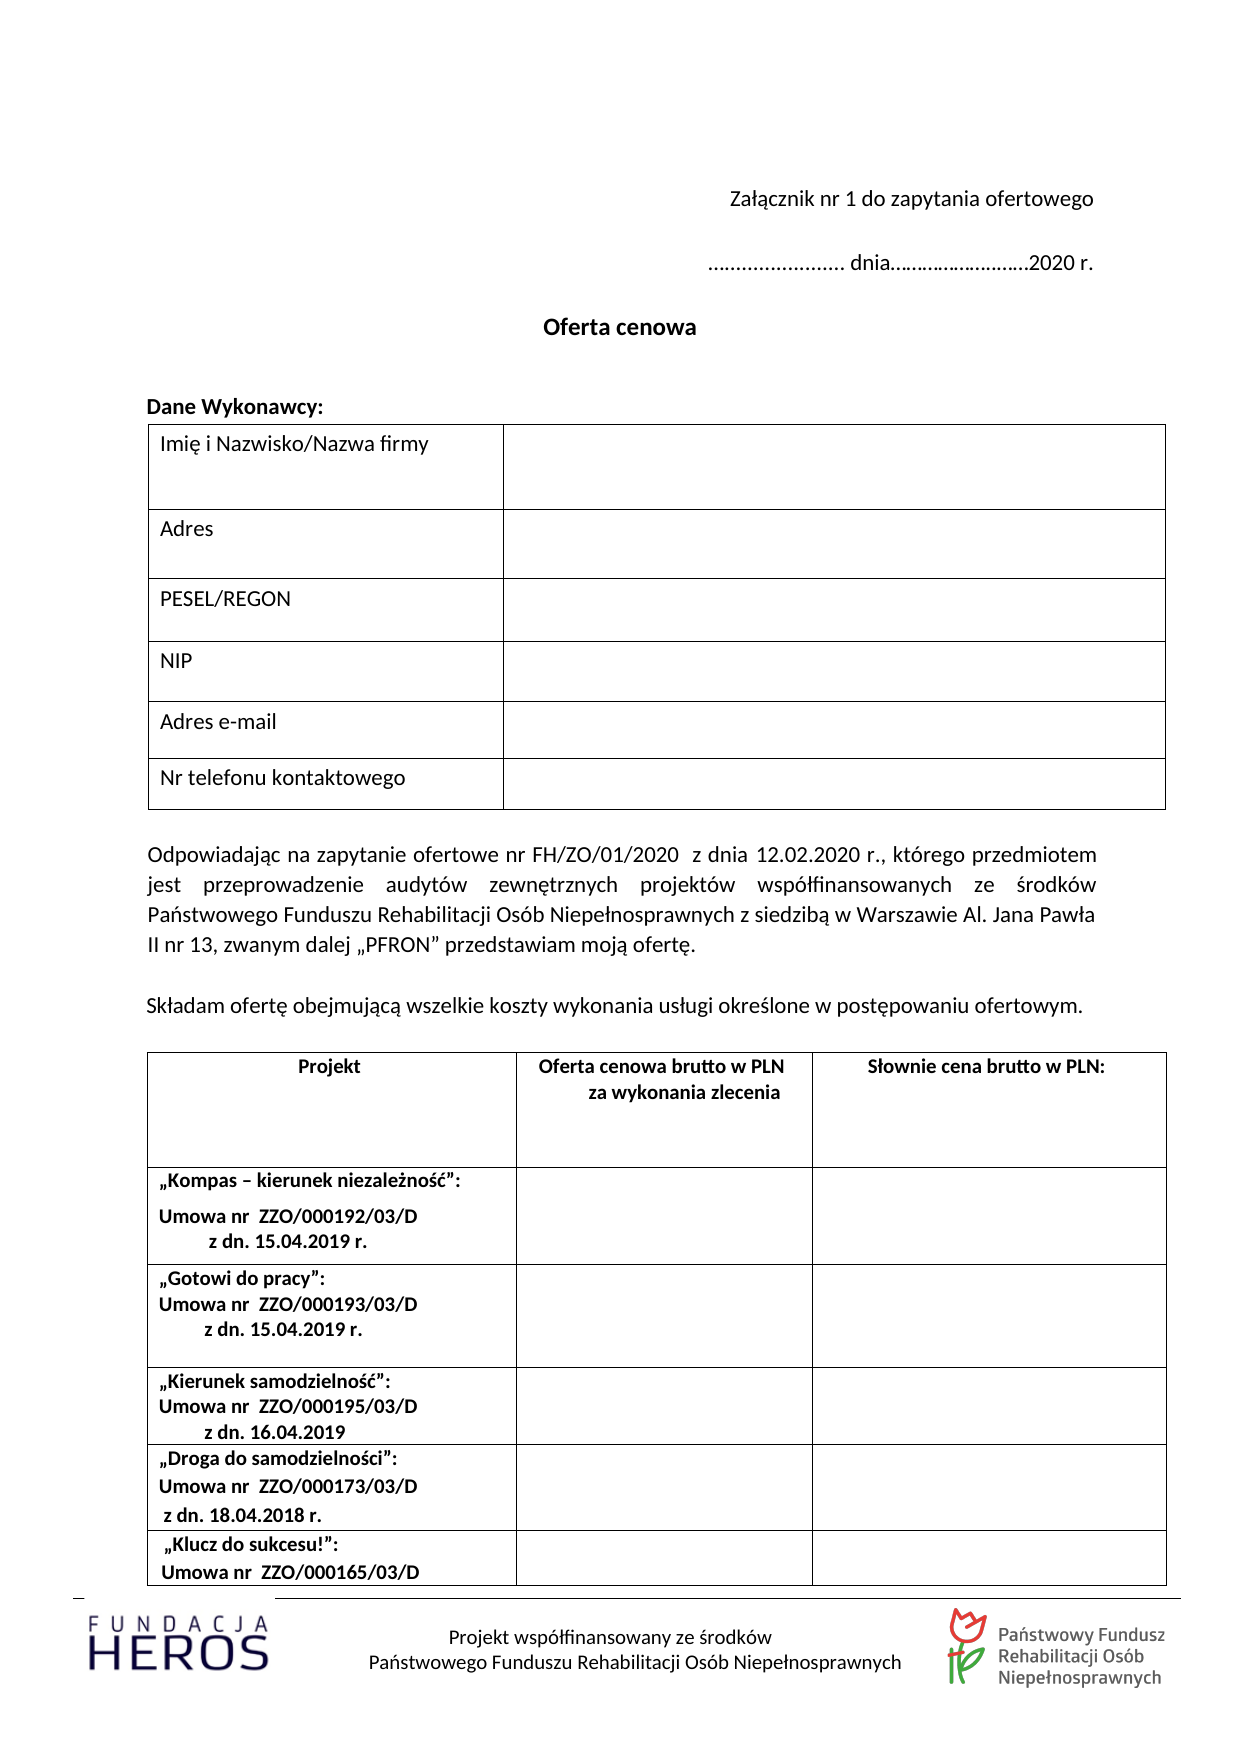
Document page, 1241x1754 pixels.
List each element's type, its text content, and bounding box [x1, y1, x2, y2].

table_cell PESEL/REGON [149, 579, 503, 641]
table_cell „Klucz do sukcesu!”: Umowa nr ZZO/000165/03/D z dn. 20.03.2018 r. [148, 1531, 516, 1585]
table_cell [517, 1531, 812, 1585]
table_cell [813, 1531, 1166, 1585]
table_cell [813, 1168, 1166, 1264]
table_header Słownie cena brutto w PLN: [813, 1053, 1166, 1167]
table_cell [517, 1265, 812, 1367]
table_header [504, 425, 1165, 509]
table_cell Adres [149, 510, 503, 578]
table_cell NIP [149, 642, 503, 701]
text Dane Wykonawcy: [146, 392, 1098, 420]
text Oferta cenowa [147, 279, 1092, 342]
table_header Projekt [148, 1053, 516, 1167]
table_cell [504, 702, 1165, 757]
picture [947, 1608, 1165, 1688]
table_cell [813, 1265, 1166, 1367]
table_cell „Kierunek samodzielność”: Umowa nr ZZO/000195/03/D z dn. 16.04.2019 [148, 1368, 516, 1444]
table_cell „Gotowi do pracy”: Umowa nr ZZO/000193/03/D z dn. 15.04.2019 r. [148, 1265, 516, 1367]
table_cell „Kompas – kierunek niezależność”: Umowa nr ZZO/000192/03/D z dn. 15.04.2019 r. [148, 1168, 516, 1264]
text Załącznik nr 1 do zapytania ofertowego [147, 184, 1094, 212]
text Składam ofertę obejmującą wszelkie koszty wykonania usługi określone w postępowaniu ofertowym. [146, 991, 1094, 1019]
table_cell [517, 1168, 812, 1264]
text …..................... dnia………………..……2020 r. [147, 248, 1094, 276]
table_cell [517, 1368, 812, 1444]
table_cell [504, 579, 1165, 641]
table_cell [517, 1445, 812, 1530]
text Odpowiadając na zapytanie ofertowe nr FH/ZO/01/2020 z dnia 12.02.2020 r., którego przedmiotem jest przeprowadzenie audytów zewnętrznych projektów współfinansowanych ze środków Państwowego Funduszu Rehabilitacji Osób Niepełnosprawnych z siedzibą w Warszawie Al. Jana Pawła II nr 13, zwanym dalej „PFRON” przedstawiam moją ofertę. [147, 840, 1097, 959]
table_cell [813, 1445, 1166, 1530]
picture [84, 1598, 275, 1676]
table_cell Adres e-mail [149, 702, 503, 757]
table_cell [813, 1368, 1166, 1444]
table_cell Nr telefonu kontaktowego [149, 759, 503, 809]
table_cell [504, 642, 1165, 701]
table_cell [504, 510, 1165, 578]
table_header Oferta cenowa brutto w PLN za wykonania zlecenia [517, 1053, 812, 1167]
table_header Imię i Nazwisko/Nazwa firmy [149, 425, 503, 509]
table_cell „Droga do samodzielności”: Umowa nr ZZO/000173/03/D z dn. 18.04.2018 r. [148, 1445, 516, 1530]
table_cell [504, 759, 1165, 809]
